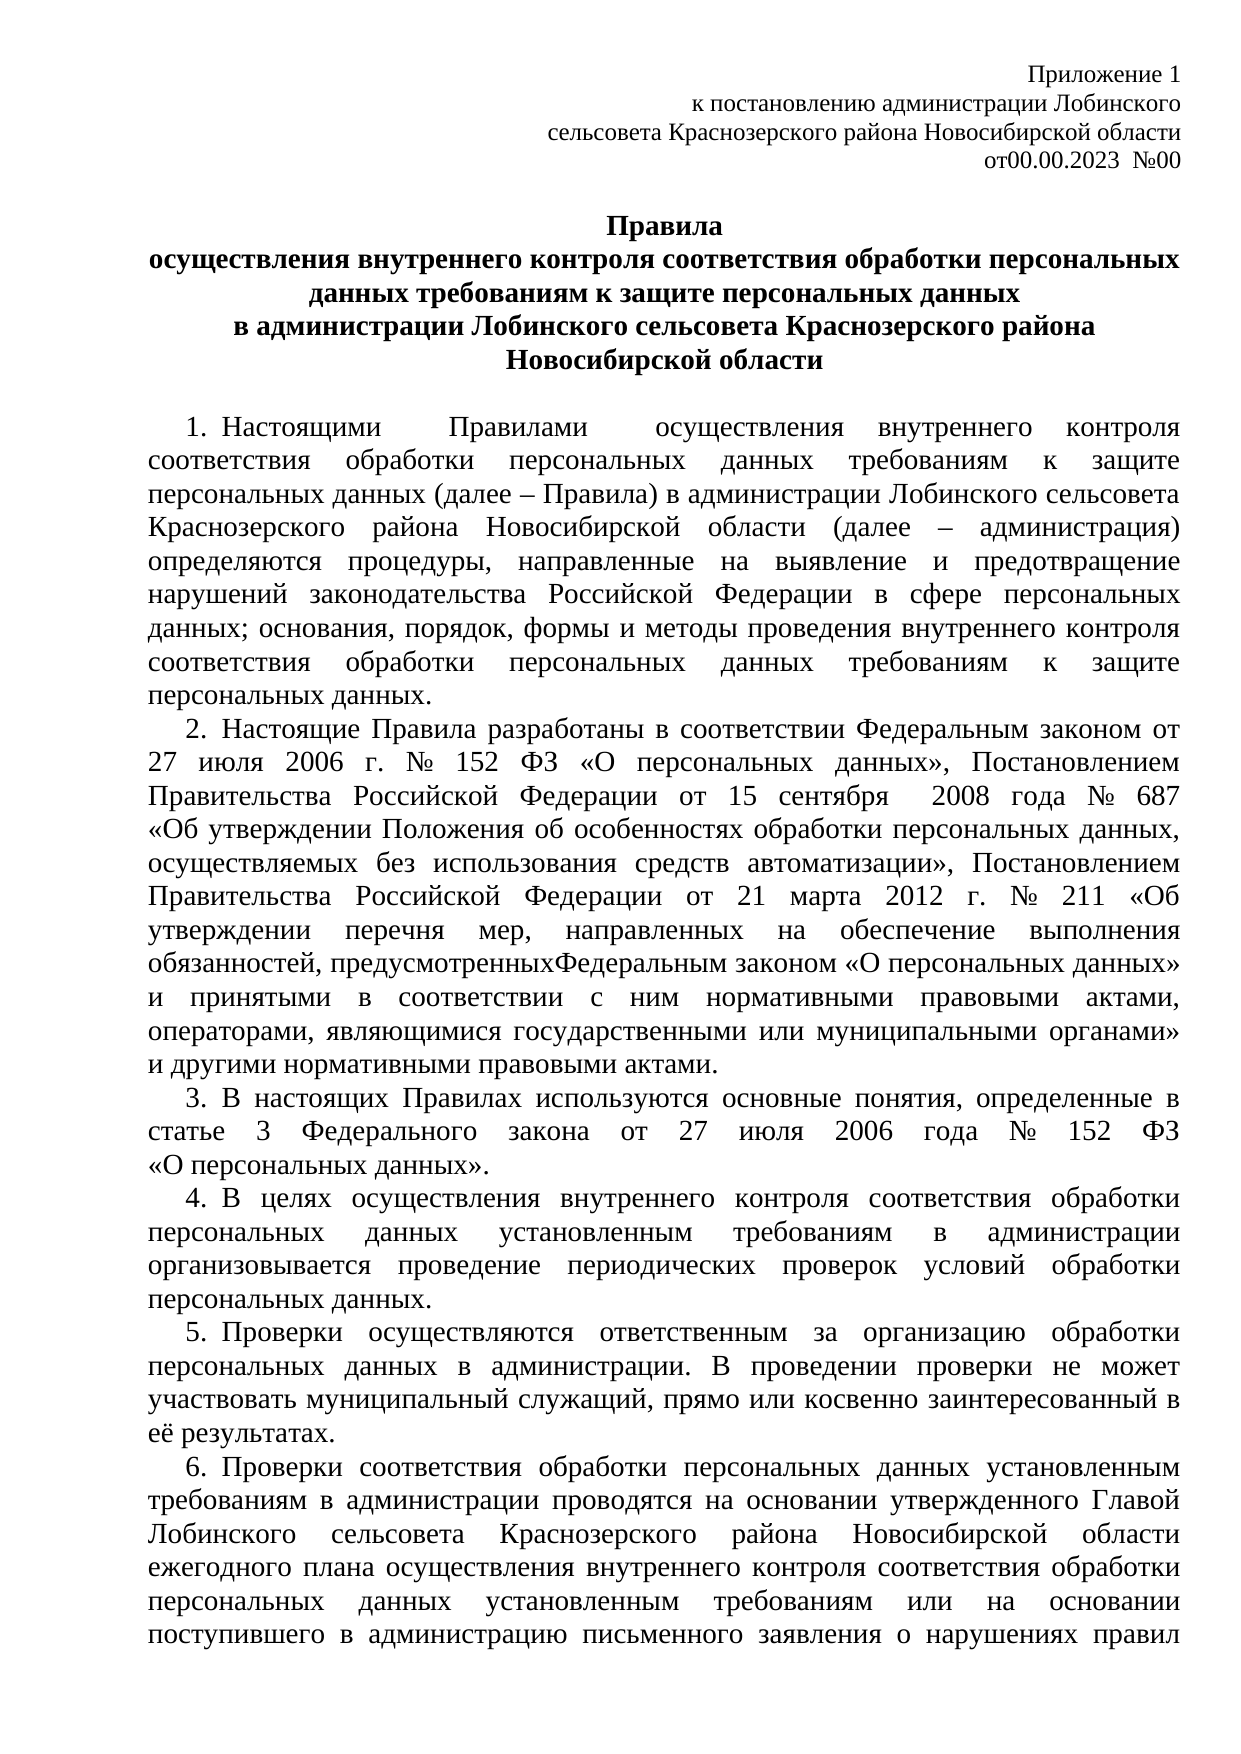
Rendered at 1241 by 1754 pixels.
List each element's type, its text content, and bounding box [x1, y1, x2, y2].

text осуществления внутреннего контроля соответствия обработки персональных данных требованиям к защите персональных данных [148, 241, 1181, 308]
list В целях осуществления внутреннего контроля соответствия обработки персональных данных установленным требованиям в администрации организовывается проведение периодических проверок условий обработки персональных данных. [148, 1180, 1181, 1314]
text от00.00.2023 №00 [148, 145, 1181, 174]
list Настоящими Правилами осуществления внутреннего контроля соответствия обработки персональных данных требованиям к защите персональных данных (далее – Правила) в администрации Лобинского сельсовета Краснозерского района Новосибирской области (далее – администрация) определяются процедуры, направленные на выявление и предотвращение нарушений законодательства Российской Федерации в сфере персональных данных; основания, порядок, формы и методы проведения внутреннего контроля соответствия обработки персональных данных требованиям к защите персональных данных. [148, 409, 1181, 711]
text в администрации Лобинского сельсовета Краснозерского района Новосибирской области [148, 308, 1181, 375]
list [148, 1449, 1181, 1650]
list В настоящих Правилах используются основные понятия, определенные в статье 3 Федерального закона от 27 июля 2006 года № 152 ФЗ «О персональных данных». [148, 1080, 1181, 1180]
list Настоящие Правила разработаны в соответствии Федеральным законом от 27 июля 2006 г. № 152 ФЗ «О персональных данных», Постановлением Правительства Российской Федерации от 15 сентября 2008 года № 687 «Об утверждении Положения об особенностях обработки персональных данных, осуществляемых без использования средств автоматизации», Постановлением Правительства Российской Федерации от 21 марта 2012 г. № 211 «Об утверждении перечня мер, направленных на обеспечение выполнения обязанностей, предусмотренныхФедеральным законом «О персональных данных» и принятыми в соответствии с ним нормативными правовыми актами, операторами, являющимися государственными или муниципальными органами» и другими нормативными правовыми актами. [148, 711, 1181, 1080]
list Проверки осуществляются ответственным за организацию обработки персональных данных в администрации. В проведении проверки не может участвовать муниципальный служащий, прямо или косвенно заинтересованный в её результатах. [148, 1314, 1181, 1449]
text к постановлению администрации Лобинского сельсовета Краснозерского района Новосибирской области [148, 88, 1181, 145]
text Правила [148, 208, 1181, 241]
text Приложение 1 [148, 59, 1181, 88]
